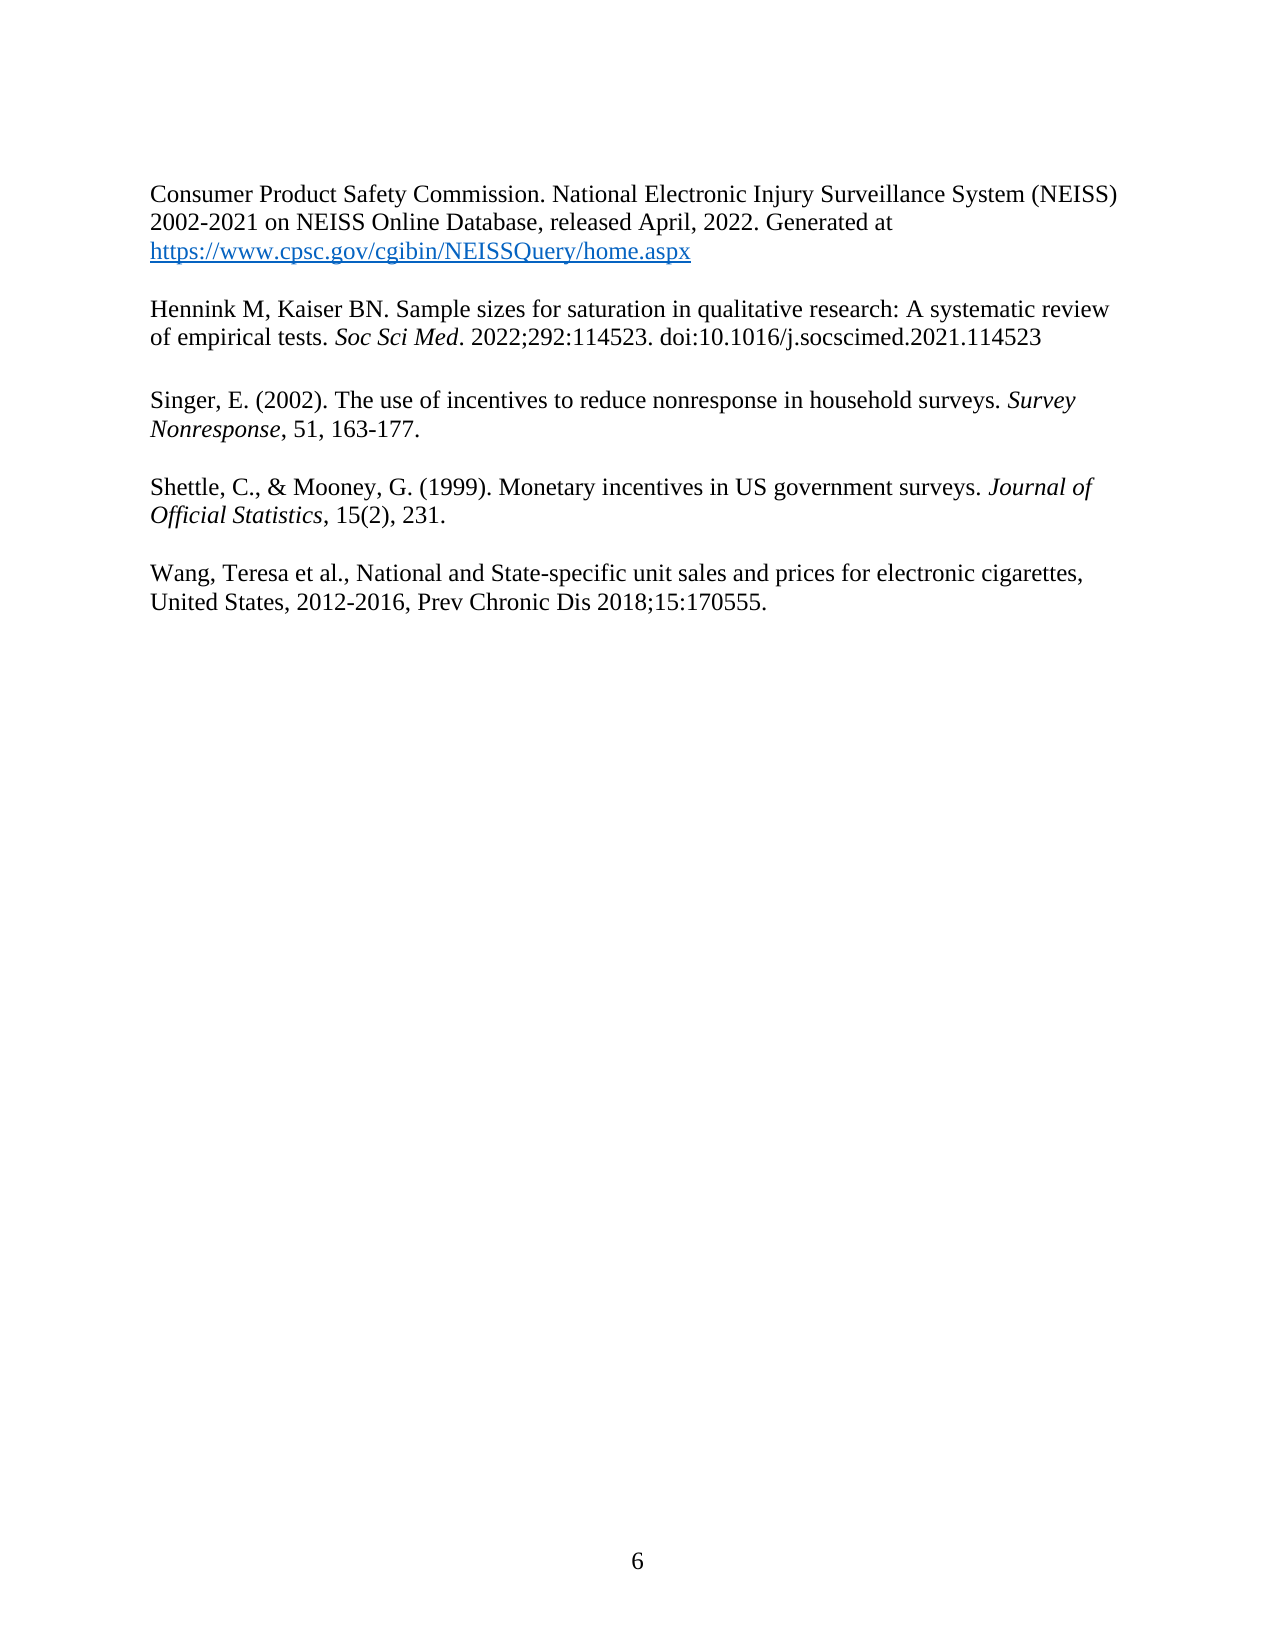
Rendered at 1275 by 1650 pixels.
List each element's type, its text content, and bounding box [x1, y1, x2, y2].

list Consumer Product Safety Commission. National Electronic Injury Surveillance System (NEISS) 2002-2021 on NEISS Online Database, released April, 2022. Generated at https://www.cpsc.gov/cgibin/NEISSQuery/home.aspx [150, 179, 1125, 265]
list Singer, E. (2002). The use of incentives to reduce nonresponse in household surveys. Survey Nonresponse, 51, 163-177. [150, 385, 1125, 443]
list Shettle, C., & Mooney, G. (1999). Monetary incentives in US government surveys. Journal of Official Statistics, 15(2), 231. [150, 472, 1125, 529]
list Wang, Teresa et al., National and State-specific unit sales and prices for electronic cigarettes, United States, 2012-2016, Prev Chronic Dis 2018;15:170555. [150, 558, 1125, 615]
list Hennink M, Kaiser BN. Sample sizes for saturation in qualitative research: A systematic review of empirical tests. Soc Sci Med. 2022;292:114523. doi:10.1016/j.socscimed.2021.114523 [150, 294, 1125, 351]
